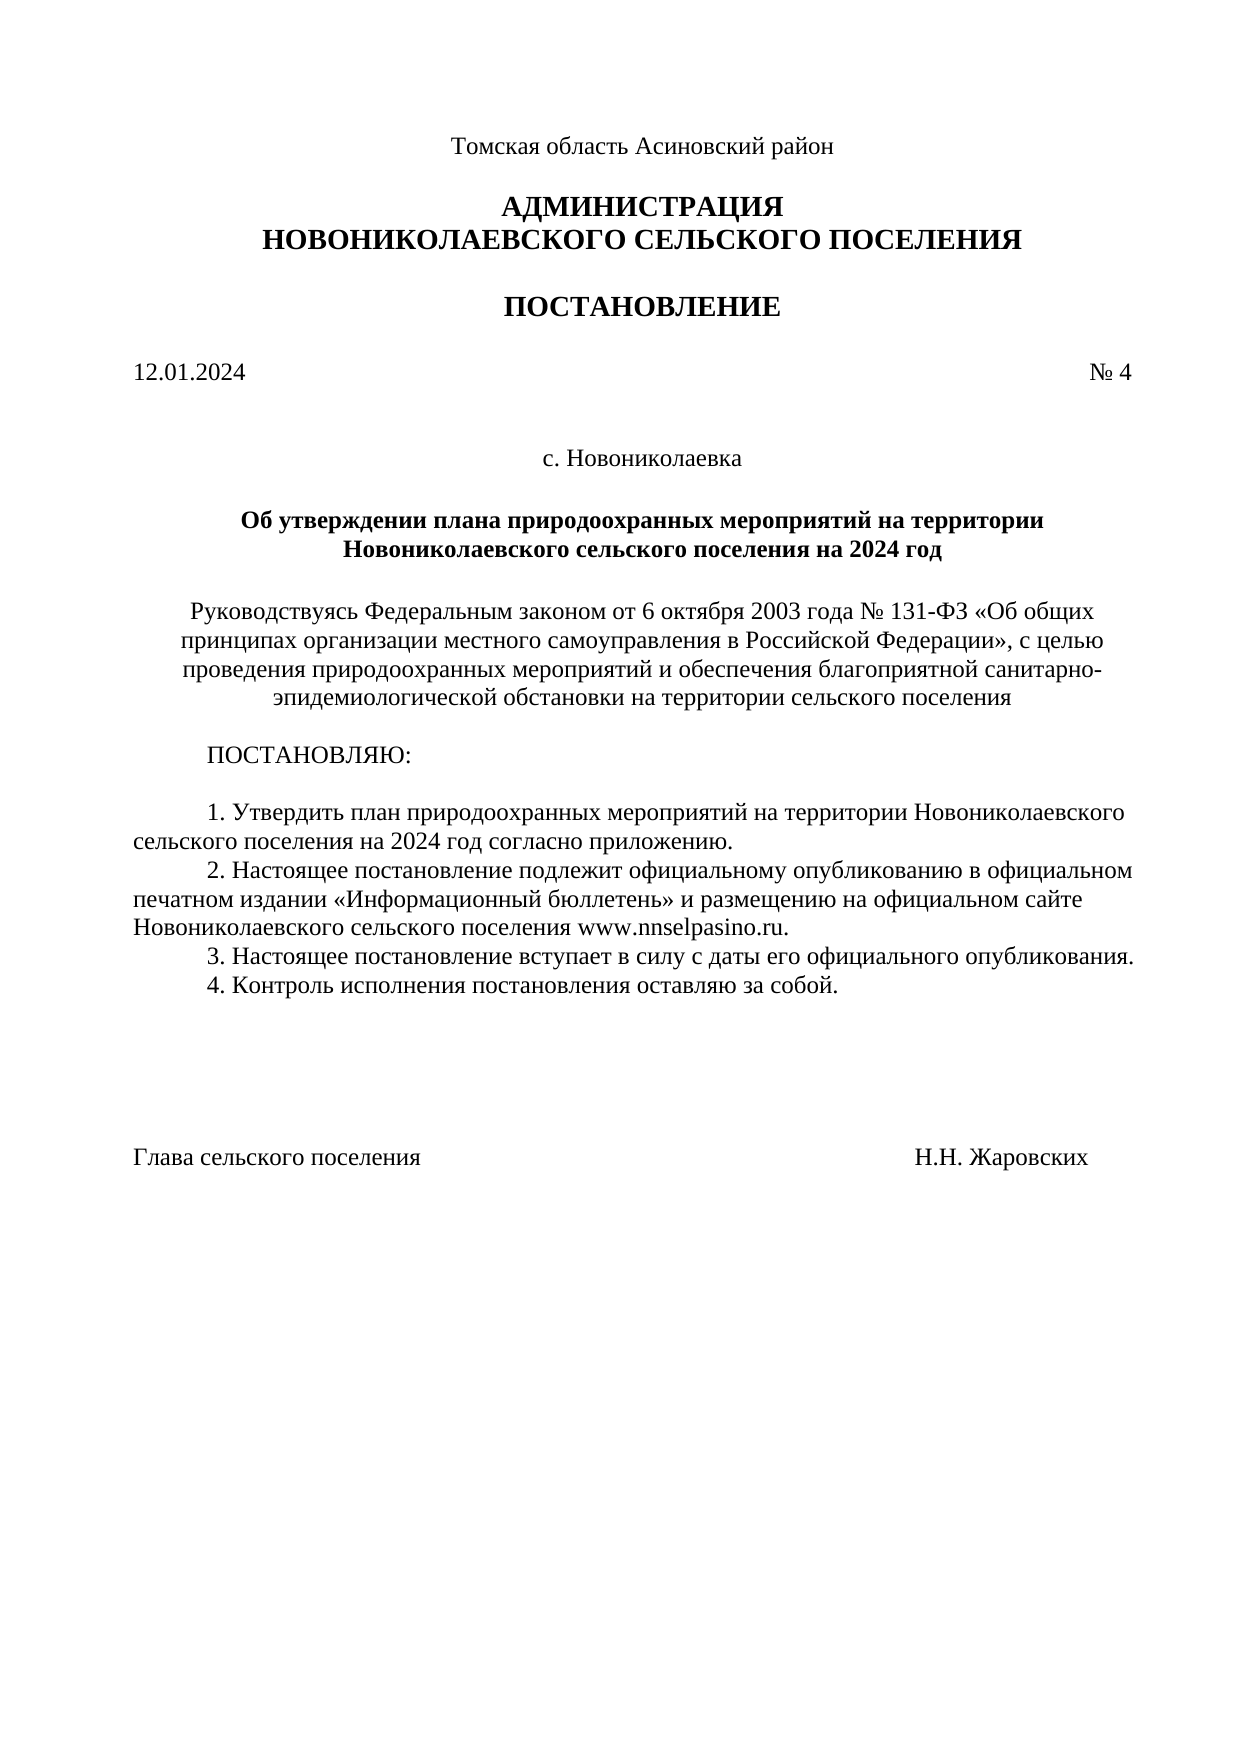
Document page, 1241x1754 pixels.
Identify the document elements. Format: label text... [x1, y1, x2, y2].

text НОВОНИКОЛАЕВСКОГО СЕЛЬСКОГО ПОСЕЛЕНИЯ [133, 222, 1152, 256]
text с. Новониколаевка [133, 443, 1152, 472]
text Томская область Асиновский район [133, 131, 1152, 160]
text ПОСТАНОВЛЕНИЕ [133, 289, 1152, 323]
text ПОСТАНОВЛЯЮ: [133, 740, 1152, 769]
text 3. Настоящее постановление вступает в силу с даты его официального опубликования. [133, 941, 1152, 970]
text Глава сельского поселения Н.Н. Жаровских [133, 1142, 1152, 1171]
text Об утверждении плана природоохранных мероприятий на территории [133, 505, 1152, 534]
text 1. Утвердить план природоохранных мероприятий на территории Новониколаевского сельского поселения на 2024 год согласно приложению. [133, 797, 1152, 855]
text Новониколаевского сельского поселения на 2024 год [133, 534, 1152, 563]
text 2. Настоящее постановление подлежит официальному опубликованию в официальном печатном издании «Информационный бюллетень» и размещению на официальном сайте Новониколаевского сельского поселения www.nnselpasino.ru. [133, 855, 1152, 941]
text АДМИНИСТРАЦИЯ [133, 189, 1152, 222]
text 12.01.2024 № 4 [133, 357, 1152, 385]
text Руководствуясь Федеральным законом от 6 октября 2003 года № 131-ФЗ «Об общих принципах организации местного самоуправления в Российской Федерации», с целью проведения природоохранных мероприятий и обеспечения благоприятной санитарно-эпидемиологической обстановки на территории сельского поселения [133, 596, 1152, 711]
text 4. Контроль исполнения постановления оставляю за собой. [133, 970, 1152, 999]
